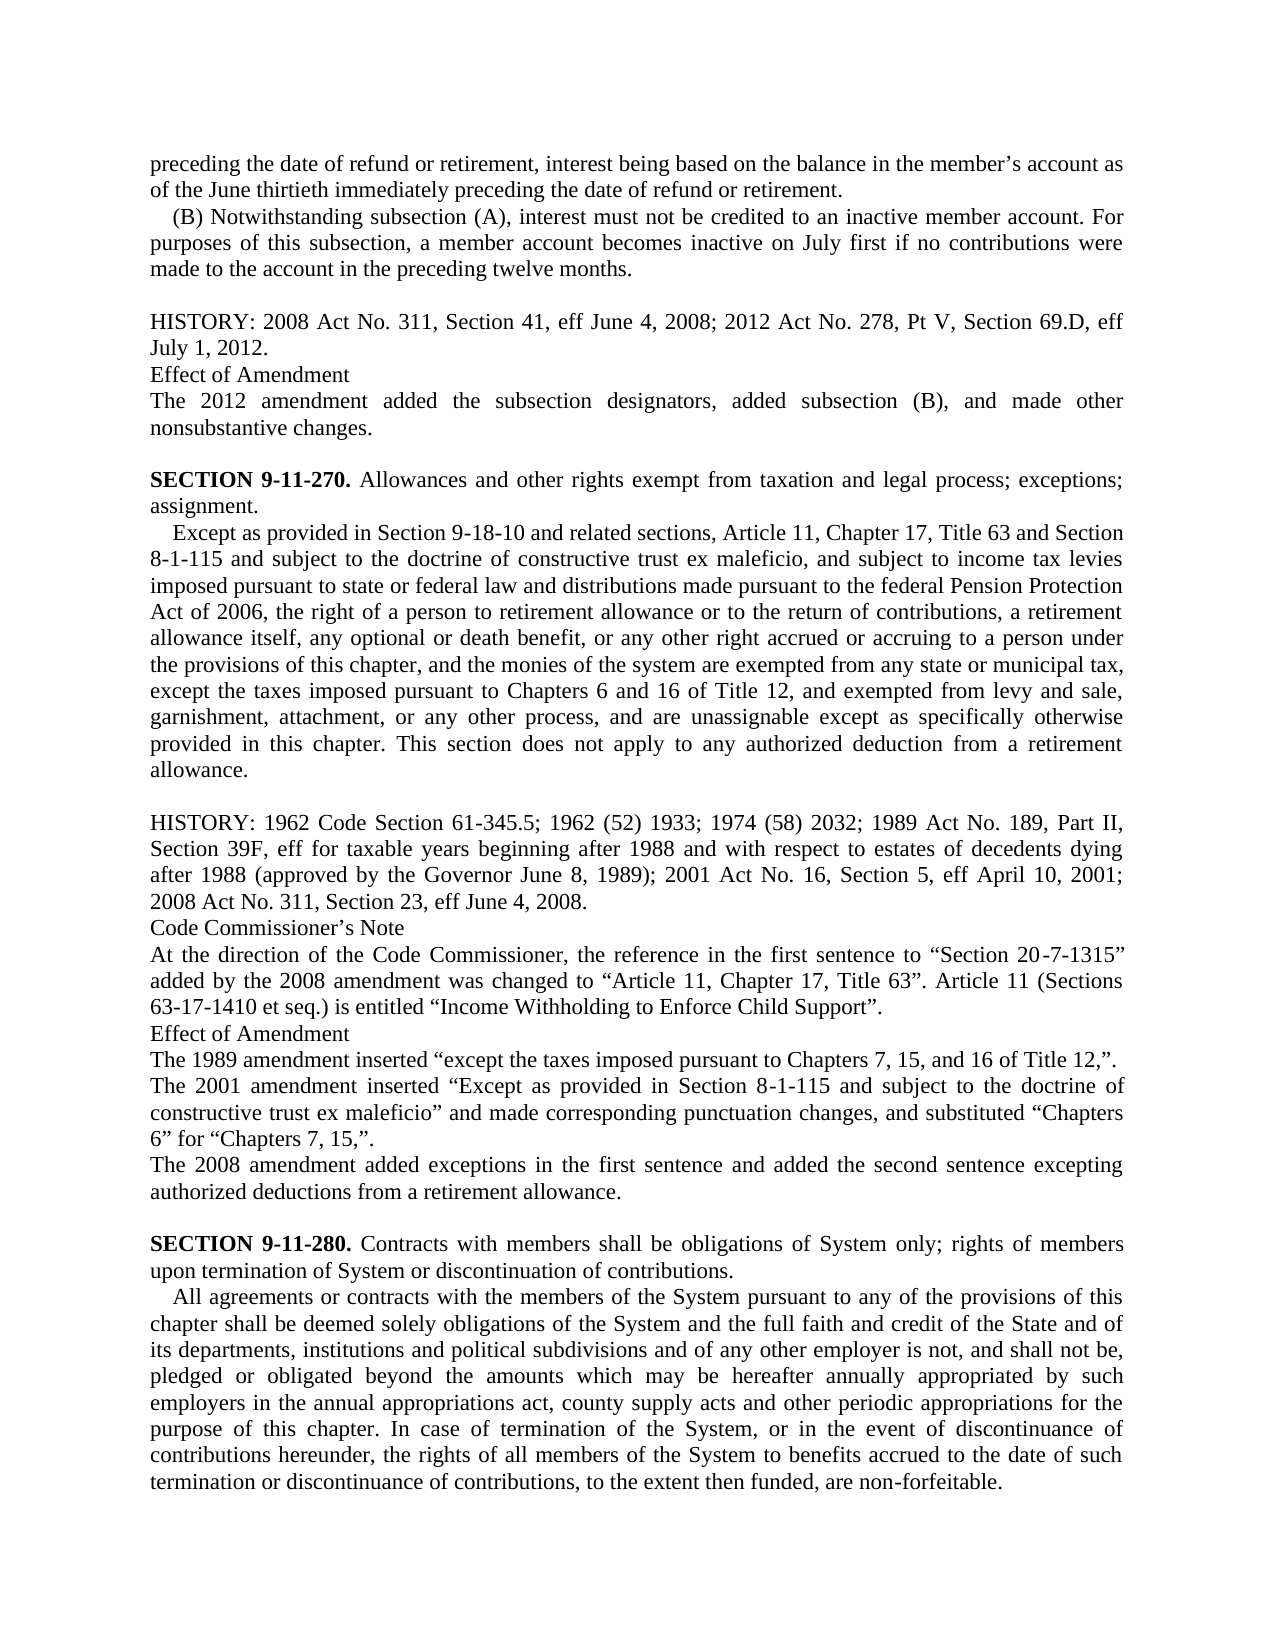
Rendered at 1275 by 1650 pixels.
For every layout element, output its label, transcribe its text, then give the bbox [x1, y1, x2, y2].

text HISTORY: 2008 Act No. 311, Section 41, eff June 4, 2008; 2012 Act No. 278, Pt V, Section 69.D, eff July 1, 2012. [150, 308, 1125, 361]
text Effect of Amendment [150, 1020, 1125, 1046]
text The 2008 amendment added exceptions in the first sentence and added the second sentence excepting authorized deductions from a retirement allowance. [150, 1151, 1125, 1204]
text (B) Notwithstanding subsection (A), interest must not be credited to an inactive member account. For purposes of this subsection, a member account becomes inactive on July first if no contributions were made to the account in the preceding twelve months. [150, 203, 1125, 282]
text SECTION 9-11-280. Contracts with members shall be obligations of System only; rights of members upon termination of System or discontinuation of contributions. [150, 1231, 1125, 1283]
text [150, 150, 1125, 203]
text Code Commissioner’s Note [150, 914, 1125, 941]
text Effect of Amendment [150, 361, 1125, 387]
text The 2001 amendment inserted “Except as provided in Section 8-1-115 and subject to the doctrine of constructive trust ex maleficio” and made corresponding punctuation changes, and substituted “Chapters 6” for “Chapters 7, 15,”. [150, 1072, 1125, 1151]
text Except as provided in Section 9-18-10 and related sections, Article 11, Chapter 17, Title 63 and Section 8-1-115 and subject to the doctrine of constructive trust ex maleficio, and subject to income tax levies imposed pursuant to state or federal law and distributions made pursuant to the federal Pension Protection Act of 2006, the right of a person to retirement allowance or to the return of contributions, a retirement allowance itself, any optional or death benefit, or any other right accrued or accruing to a person under the provisions of this chapter, and the monies of the system are exempted from any state or municipal tax, except the taxes imposed pursuant to Chapters 6 and 16 of Title 12, and exempted from levy and sale, garnishment, attachment, or any other process, and are unassignable except as specifically otherwise provided in this chapter. This section does not apply to any authorized deduction from a retirement allowance. [150, 519, 1125, 782]
text SECTION 9-11-270. Allowances and other rights exempt from taxation and legal process; exceptions; assignment. [150, 466, 1125, 519]
text HISTORY: 1962 Code Section 61-345.5; 1962 (52) 1933; 1974 (58) 2032; 1989 Act No. 189, Part II, Section 39F, eff for taxable years beginning after 1988 and with respect to estates of decedents dying after 1988 (approved by the Governor June 8, 1989); 2001 Act No. 16, Section 5, eff April 10, 2001; 2008 Act No. 311, Section 23, eff June 4, 2008. [150, 809, 1125, 914]
text All agreements or contracts with the members of the System pursuant to any of the provisions of this chapter shall be deemed solely obligations of the System and the full faith and credit of the State and of its departments, institutions and political subdivisions and of any other employer is not, and shall not be, pledged or obligated beyond the amounts which may be hereafter annually appropriated by such employers in the annual appropriations act, county supply acts and other periodic appropriations for the purpose of this chapter. In case of termination of the System, or in the event of discontinuance of contributions hereunder, the rights of all members of the System to benefits accrued to the date of such termination or discontinuance of contributions, to the extent then funded, are non-forfeitable. [150, 1283, 1125, 1494]
text The 2012 amendment added the subsection designators, added subsection (B), and made other nonsubstantive changes. [150, 387, 1125, 440]
text At the direction of the Code Commissioner, the reference in the first sentence to “Section 20-7-1315” added by the 2008 amendment was changed to “Article 11, Chapter 17, Title 63”. Article 11 (Sections 63-17-1410 et seq.) is entitled “Income Withholding to Enforce Child Support”. [150, 941, 1125, 1020]
text The 1989 amendment inserted “except the taxes imposed pursuant to Chapters 7, 15, and 16 of Title 12,”. [150, 1046, 1125, 1072]
